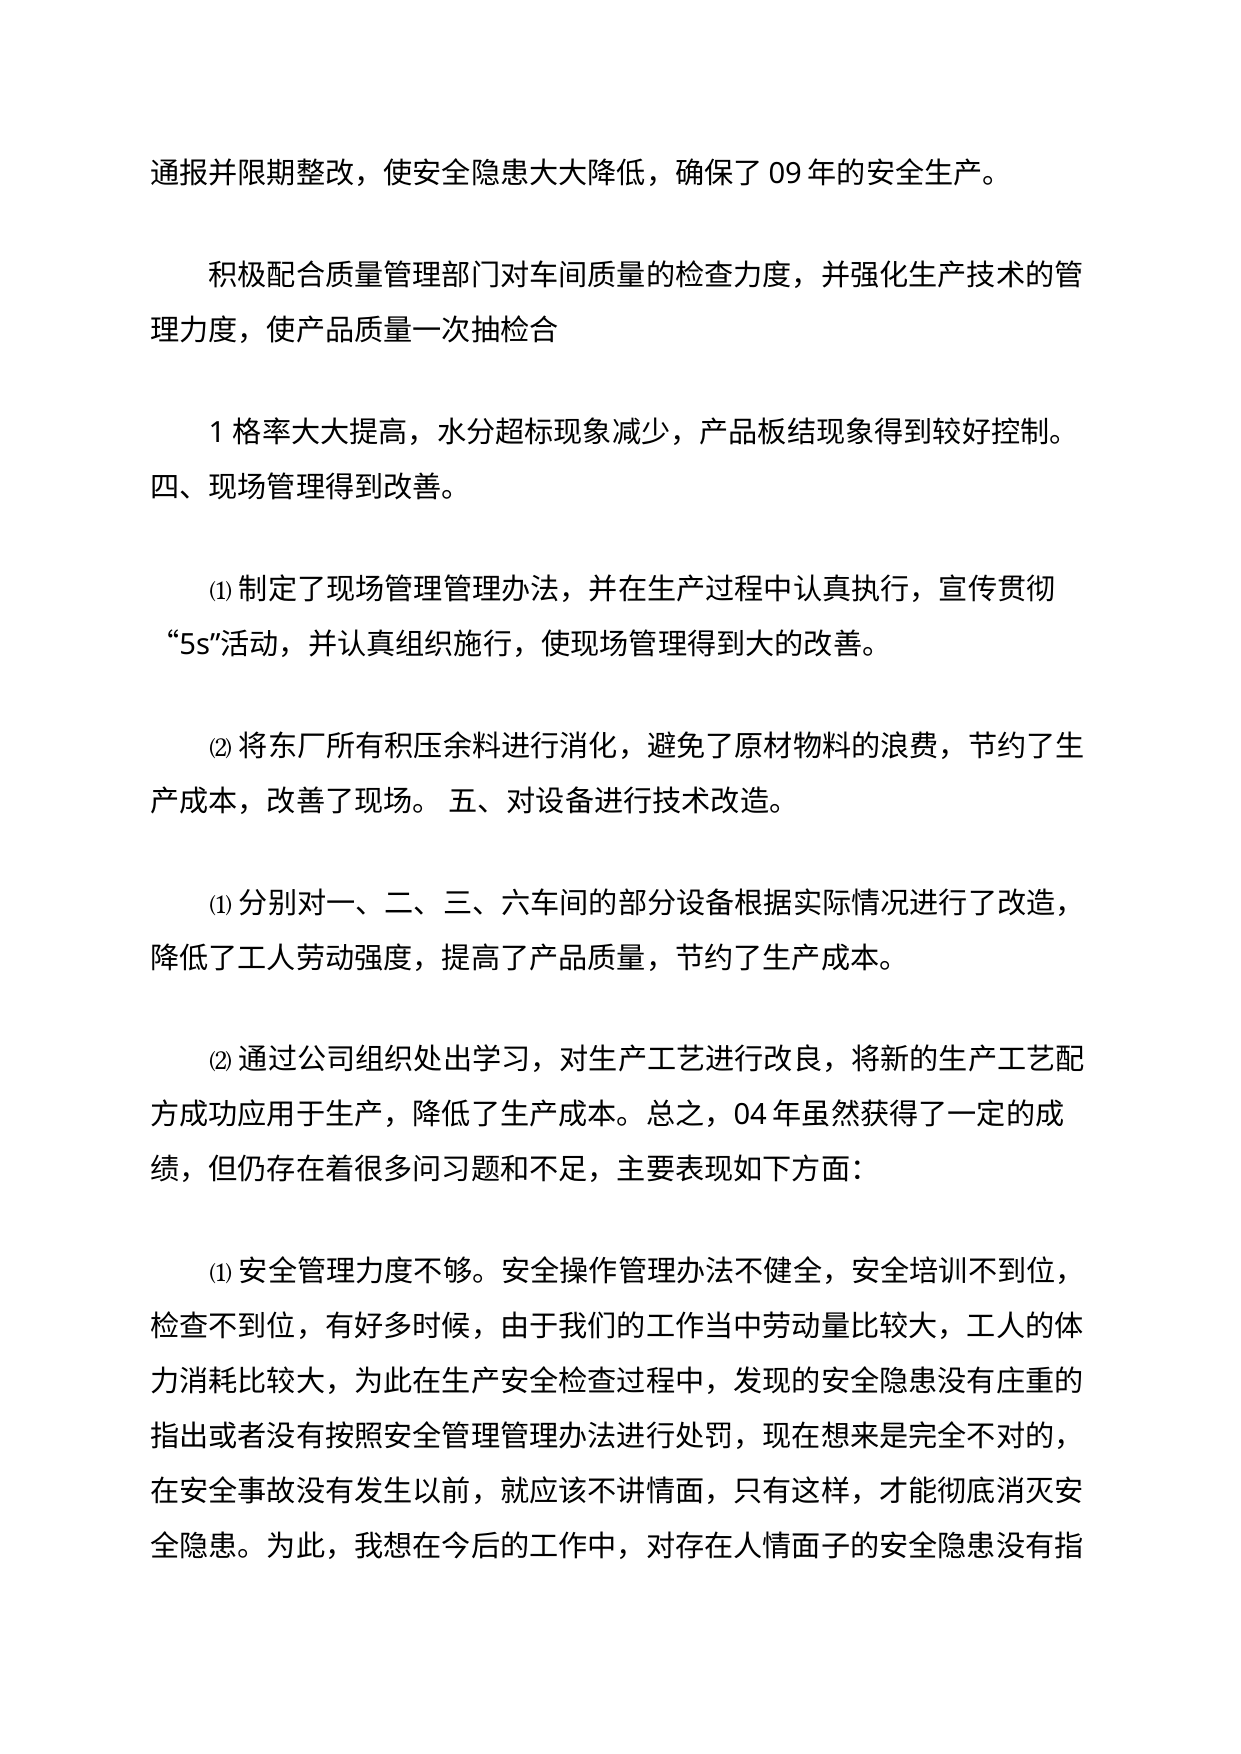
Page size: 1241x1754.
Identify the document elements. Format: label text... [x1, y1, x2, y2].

text ⑵通过公司组织处出学习，对生产工艺进行改良，将新的生产工艺配方成功应用于生产，降低了生产成本。总之，04年虽然获得了一定的成绩，但仍存在着很多问习题和不足，主要表现如下方面： [150, 1036, 1090, 1188]
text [150, 150, 1090, 192]
text ⑴分别对一、二、三、六车间的部分设备根据实际情况进行了改造，降低了工人劳动强度，提高了产品质量，节约了生产成本。 [150, 879, 1090, 976]
text 积极配合质量管理部门对车间质量的检查力度，并强化生产技术的管理力度，使产品质量一次抽检合 [150, 252, 1090, 349]
text ⑵将东厂所有积压余料进行消化，避免了原材物料的浪费，节约了生产成本，改善了现场。 五、对设备进行技术改造。 [150, 722, 1090, 820]
text ⑴制定了现场管理管理办法，并在生产过程中认真执行，宣传贯彻“5s”活动，并认真组织施行，使现场管理得到大的改善。 [150, 565, 1090, 663]
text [150, 1248, 1090, 1564]
text 1 格率大大提高，水分超标现象减少，产品板结现象得到较好控制。 四、现场管理得到改善。 [150, 409, 1090, 506]
